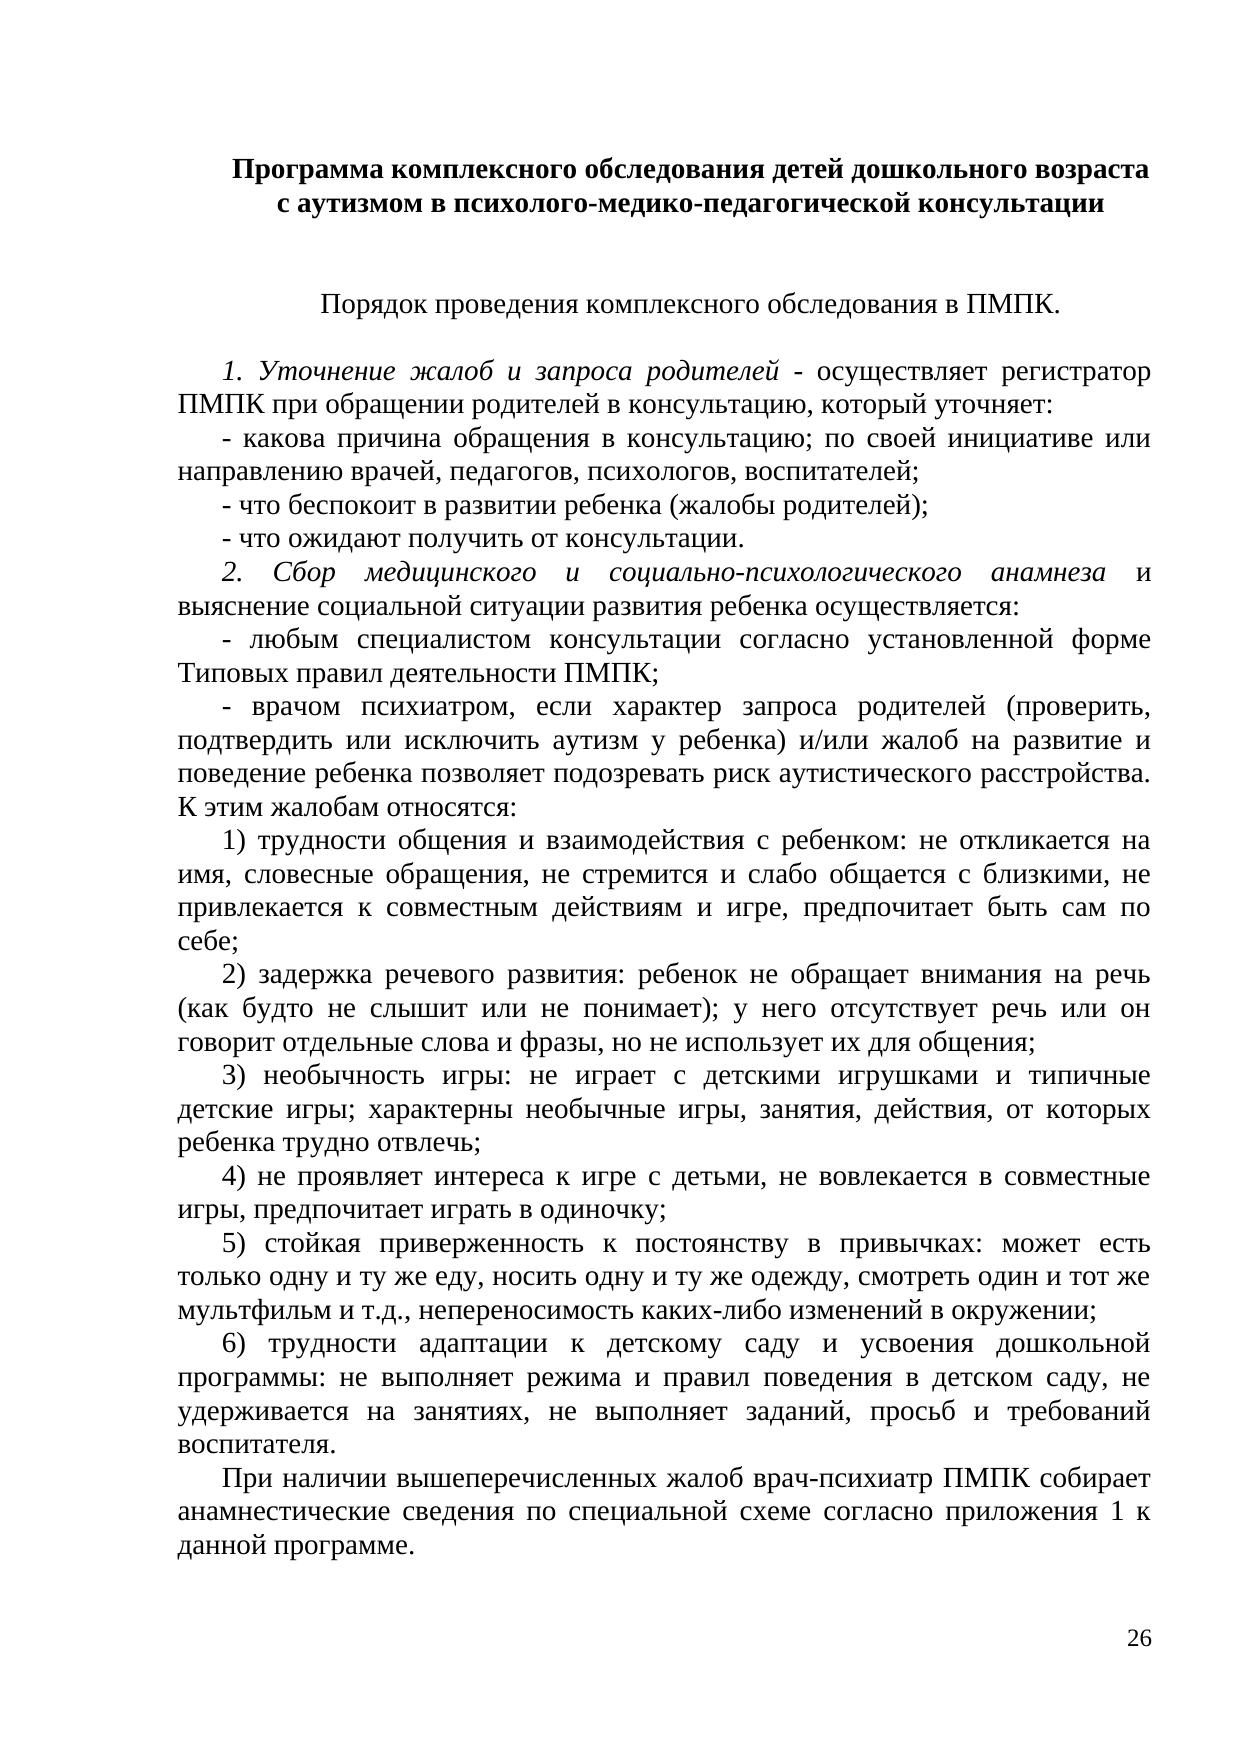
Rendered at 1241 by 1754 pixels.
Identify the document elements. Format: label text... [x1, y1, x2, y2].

text 3) необычность игры: не играет с детскими игрушками и типичные детские игры; характерны необычные игры, занятия, действия, от которых ребенка трудно отвлечь; [177, 1057, 1152, 1158]
text Порядок проведения комплексного обследования в ПМПК. [230, 286, 1152, 319]
text При наличии вышеперечисленных жалоб врач-психиатр ПМПК собирает анамнестические сведения по специальной схеме согласно приложения 1 к данной программе. [177, 1460, 1152, 1560]
text Программа комплексного обследования детей дошкольного возраста с аутизмом в психолого-медико-педагогической консультации [230, 152, 1152, 219]
text 1. Уточнение жалоб и запроса родителей - осуществляет регистратор ПМПК при обращении родителей в консультацию, который уточняет: [177, 353, 1152, 420]
text - врачом психиатром, если характер запроса родителей (проверить, подтвердить или исключить аутизм у ребенка) и/или жалоб на развитие и поведение ребенка позволяет подозревать риск аутистического расстройства. К этим жалобам относятся: [177, 688, 1152, 822]
text 4) не проявляет интереса к игре с детьми, не вовлекается в совместные игры, предпочитает играть в одиночку; [177, 1158, 1152, 1225]
text - что беспокоит в развитии ребенка (жалобы родителей); [177, 487, 1152, 521]
text 5) стойкая приверженность к постоянству в привычках: может есть только одну и ту же еду, носить одну и ту же одежду, смотреть один и тот же мультфильм и т.д., непереносимость каких-либо изменений в окружении; [177, 1225, 1152, 1326]
text - какова причина обращения в консультацию; по своей инициативе или направлению врачей, педагогов, психологов, воспитателей; [177, 420, 1152, 487]
text - что ожидают получить от консультации. [177, 521, 1152, 554]
text 6) трудности адаптации к детскому саду и усвоения дошкольной программы: не выполняет режима и правил поведения в детском саду, не удерживается на занятиях, не выполняет заданий, просьб и требований воспитателя. [177, 1326, 1152, 1460]
text 2) задержка речевого развития: ребенок не обращает внимания на речь (как будто не слышит или не понимает); у него отсутствует речь или он говорит отдельные слова и фразы, но не использует их для общения; [177, 957, 1152, 1057]
text - любым специалистом консультации согласно установленной форме Типовых правил деятельности ПМПК; [177, 621, 1152, 688]
text 1) трудности общения и взаимодействия с ребенком: не откликается на имя, словесные обращения, не стремится и слабо общается с близкими, не привлекается к совместным действиям и игре, предпочитает быть сам по себе; [177, 822, 1152, 957]
text 2. Сбор медицинского и социально-психологического анамнеза и выяснение социальной ситуации развития ребенка осуществляется: [177, 554, 1152, 621]
